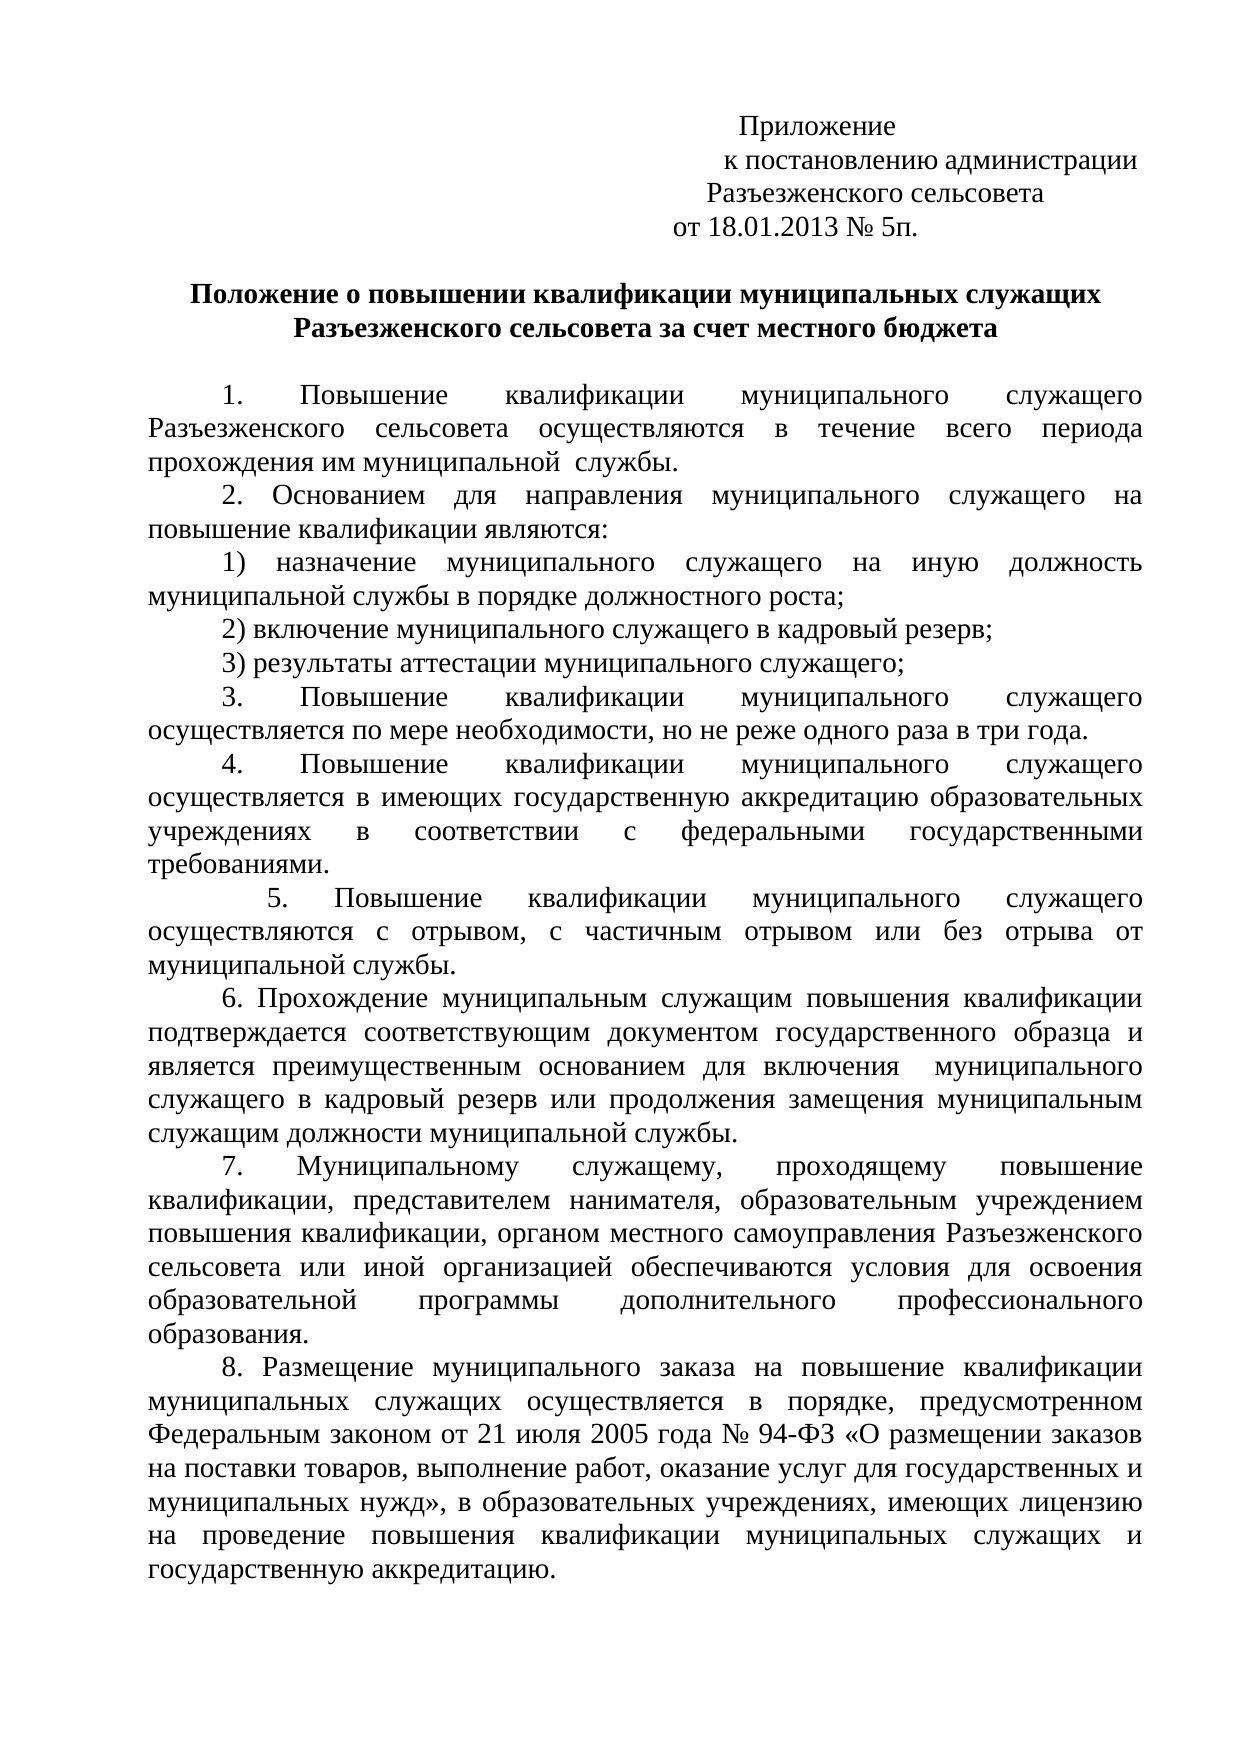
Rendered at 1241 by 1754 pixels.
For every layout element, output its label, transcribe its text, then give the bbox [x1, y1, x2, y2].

text 5. Повышение квалификации муниципального служащего осуществляются с отрывом, с частичным отрывом или без отрыва от муниципальной службы. [148, 880, 1144, 981]
text 1) назначение муниципального служащего на иную должность муниципальной службы в порядке должностного роста; [148, 544, 1144, 612]
text Разъезженского сельсовета [148, 176, 1144, 209]
text 2) включение муниципального служащего в кадровый резерв; [148, 612, 1144, 645]
text 3. Повышение квалификации муниципального служащего осуществляется по мере необходимости, но не реже одного раза в три года. [148, 679, 1144, 746]
text 1. Повышение квалификации муниципального служащего Разъезженского сельсовета осуществляются в течение всего периода прохождения им муниципальной службы. [148, 377, 1144, 477]
text 6. Прохождение муниципальным служащим повышения квалификации подтверждается соответствующим документом государственного образца и является преимущественным основанием для включения муниципального служащего в кадровый резерв или продолжения замещения муниципальным служащим должности муниципальной службы. [148, 981, 1144, 1148]
text к постановлению администрации [148, 142, 1144, 176]
text 3) результаты аттестации муниципального служащего; [148, 645, 1144, 679]
text 2. Основанием для направления муниципального служащего на повышение квалификации являются: [148, 477, 1144, 544]
text от 18.01.2013 № 5п. [148, 209, 1144, 243]
text 4. Повышение квалификации муниципального служащего осуществляется в имеющих государственную аккредитацию образовательных учреждениях в соответствии с федеральными государственными требованиями. [148, 746, 1144, 880]
text 7. Муниципальному служащему, проходящему повышение квалификации, представителем нанимателя, образовательным учреждением повышения квалификации, органом местного самоуправления Разъезженского сельсовета или иной организацией обеспечиваются условия для освоения образовательной программы дополнительного профессионального образования. [148, 1148, 1144, 1349]
text Приложение [148, 108, 1144, 142]
text 8. Размещение муниципального заказа на повышение квалификации муниципальных служащих осуществляется в порядке, предусмотренном Федеральным законом от 21 июля 2005 года № 94-ФЗ «О размещении заказов на поставки товаров, выполнение работ, оказание услуг для государственных и муниципальных нужд», в образовательных учреждениях, имеющих лицензию на проведение повышения квалификации муниципальных служащих и государственную аккредитацию. [148, 1349, 1144, 1584]
title Положение о повышении квалификации муниципальных служащих Разъезженского сельсовета за счет местного бюджета [148, 276, 1144, 343]
